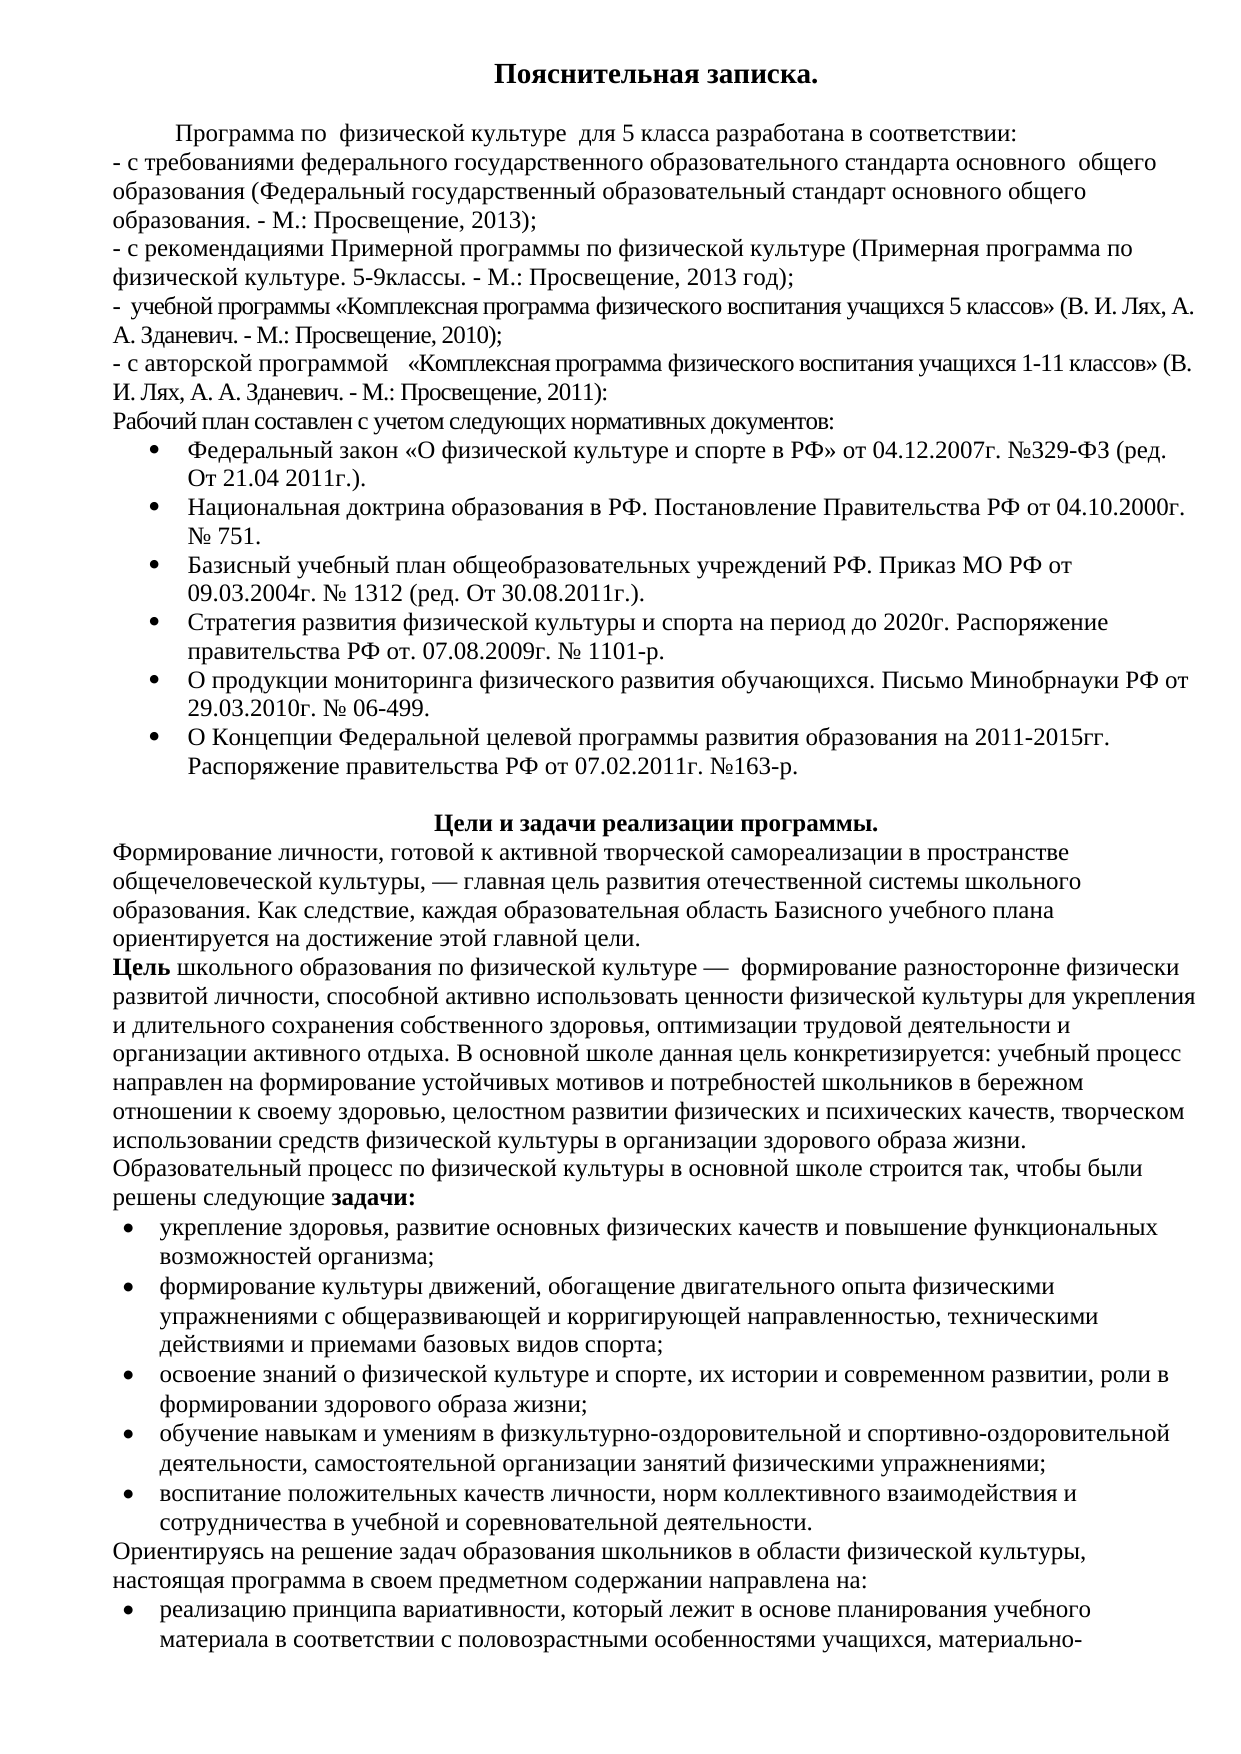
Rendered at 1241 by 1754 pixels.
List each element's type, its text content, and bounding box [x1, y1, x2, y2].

list освоение знаний о физической культуре и спорте, их истории и современном развитии, роли в формировании здорового образа жизни; [122, 1358, 1200, 1417]
text - с авторской программой «Комплексная программа физического воспитания учащихся 1-11 классов» (В. И. Лях, А. А. Зданевич. - М.: Просвещение, 2011): [112, 348, 1200, 406]
list формирование культуры движений, обогащение двигательного опыта физическими упражнениями с общеразвивающей и корригирующей направленностью, техническими действиями и приемами базовых видов спорта; [122, 1270, 1200, 1358]
list О продукции мониторинга физического развития обучающихся. Письмо Минобрнауки РФ от 29.03.2010г. № 06-499. [150, 665, 1198, 722]
list Национальная доктрина образования в РФ. Постановление Правительства РФ от 04.10.2000г. № 751. [150, 492, 1198, 550]
text Образовательный процесс по физической культуры в основной школе строится так, чтобы были решены следующие задачи: [112, 1153, 1200, 1211]
list укрепление здоровья, развитие основных физических качеств и повышение функциональных возможностей организма; [122, 1211, 1200, 1270]
text Пояснительная записка. [112, 56, 1200, 90]
text - учебной программы «Комплексная программа физического воспитания учащихся 5 классов» (В. И. Лях, А. А. Зданевич. - М.: Просвещение, 2010); [112, 291, 1200, 348]
list Федеральный закон «О физической культуре и спорте в РФ» от 04.12.2007г. №329-ФЗ (ред. От 21.04 2011г.). [150, 435, 1198, 492]
text Цель школьного образования по физической культуре — формирование разносторонне физически развитой личности, способной активно использовать ценности физической культуры для укрепления и длительного сохранения собственного здоровья, оптимизации трудовой деятельности и организации активного отдыха. В основной школе данная цель конкретизируется: учебный процесс направлен на формирование устойчивых мотивов и потребностей школьников в бережном отношении к своему здоровью, целостном развитии физических и психических качеств, творческом использовании средств физической культуры в организации здорового образа жизни. [112, 952, 1200, 1153]
text Программа по физической культуре для 5 класса разработана в соответствии: [112, 118, 1200, 147]
text - с рекомендациями Примерной программы по физической культуре (Примерная программа по физической культуре. 5-9классы. - М.: Просвещение, 2013 год); [112, 233, 1200, 291]
list Стратегия развития физической культуры и спорта на период до 2020г. Распоряжение правительства РФ от. 07.08.2009г. № 1101-р. [150, 607, 1198, 665]
text Цели и задачи реализации программы. [112, 808, 1200, 837]
text Формирование личности, готовой к активной творческой самореализации в пространстве общечеловеческой культуры, — главная цель развития отечественной системы школьного образования. Как следствие, каждая образовательная область Базисного учебного плана ориентируется на достижение этой главной цели. [112, 837, 1200, 952]
text Ориентируясь на решение задач образования школьников в области физической культуры, настоящая программа в своем предметном содержании направлена на: [112, 1536, 1200, 1593]
text Рабочий план составлен с учетом следующих нормативных документов: [112, 406, 1200, 435]
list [122, 1593, 1200, 1653]
list обучение навыкам и умениям в физкультурно-оздоровительной и спортивно-оздоровительной деятельности, самостоятельной организации занятий физическими упражнениями; [122, 1417, 1200, 1477]
list О Концепции Федеральной целевой программы развития образования на 2011-2015гг. Распоряжение правительства РФ от 07.02.2011г. №163-р. [150, 722, 1198, 780]
list Базисный учебный план общеобразовательных учреждений РФ. Приказ МО РФ от 09.03.2004г. № 1312 (ред. От 30.08.2011г.). [150, 550, 1198, 607]
text - с требованиями федерального государственного образовательного стандарта основного общего образования (Федеральный государственный образовательный стандарт основного общего образования. - М.: Просвещение, 2013); [112, 147, 1200, 233]
list воспитание положительных качеств личности, норм коллективного взаимодействия и сотрудничества в учебной и соревновательной деятельности. [122, 1477, 1200, 1536]
